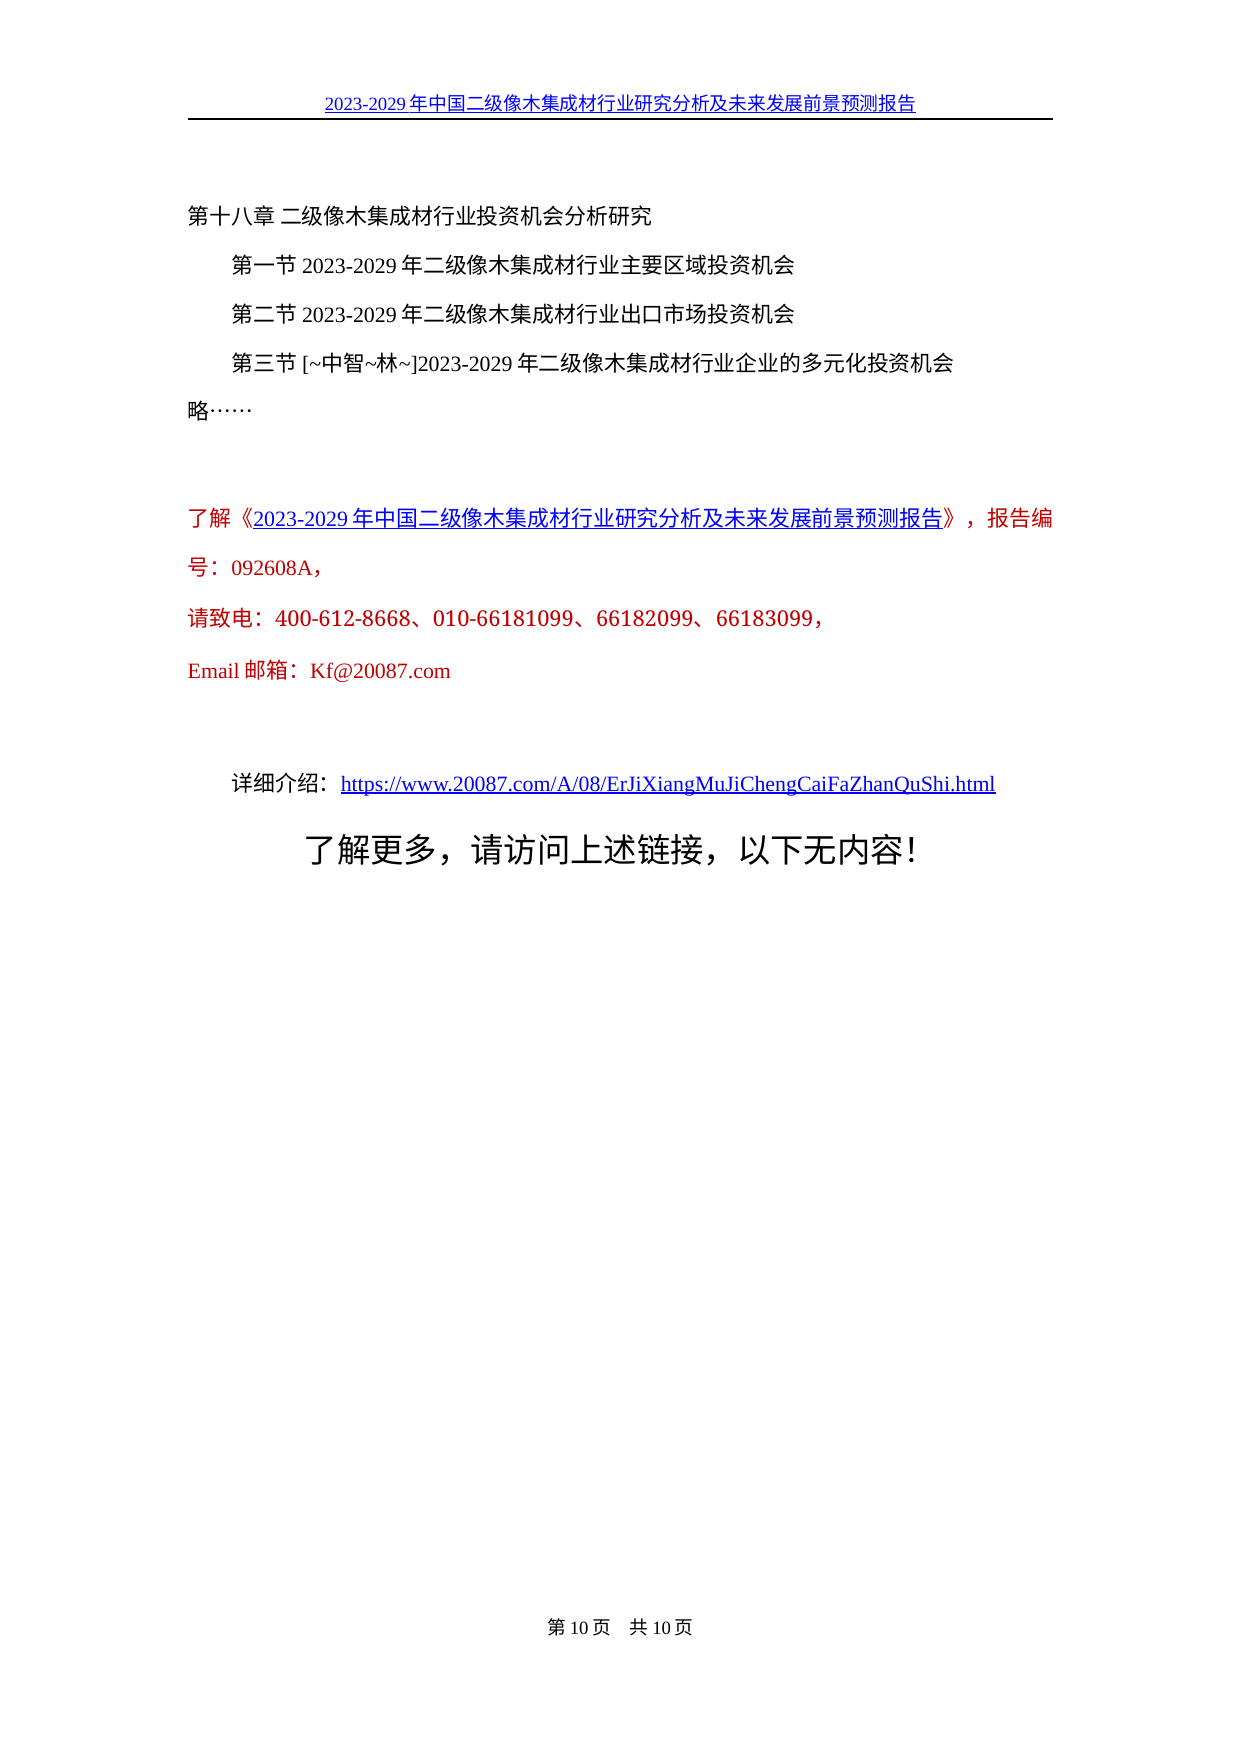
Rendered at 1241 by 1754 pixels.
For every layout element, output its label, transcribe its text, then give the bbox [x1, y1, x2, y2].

text Email邮箱：Kf@20087.com [187, 652, 1053, 685]
text 请致电：400-612-8668、010-66181099、66182099、66183099， [187, 601, 1053, 633]
title 了解更多，请访问上述链接，以下无内容！ [187, 815, 1053, 880]
text 详细介绍：https://www.20087.com/A/08/ErJiXiangMuJiChengCaiFaZhanQuShi.html [187, 765, 1053, 798]
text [187, 150, 1053, 426]
text 了解《2023-2029年中国二级像木集成材行业研究分析及未来发展前景预测报告》，报告编号：092608A， [187, 500, 1053, 582]
